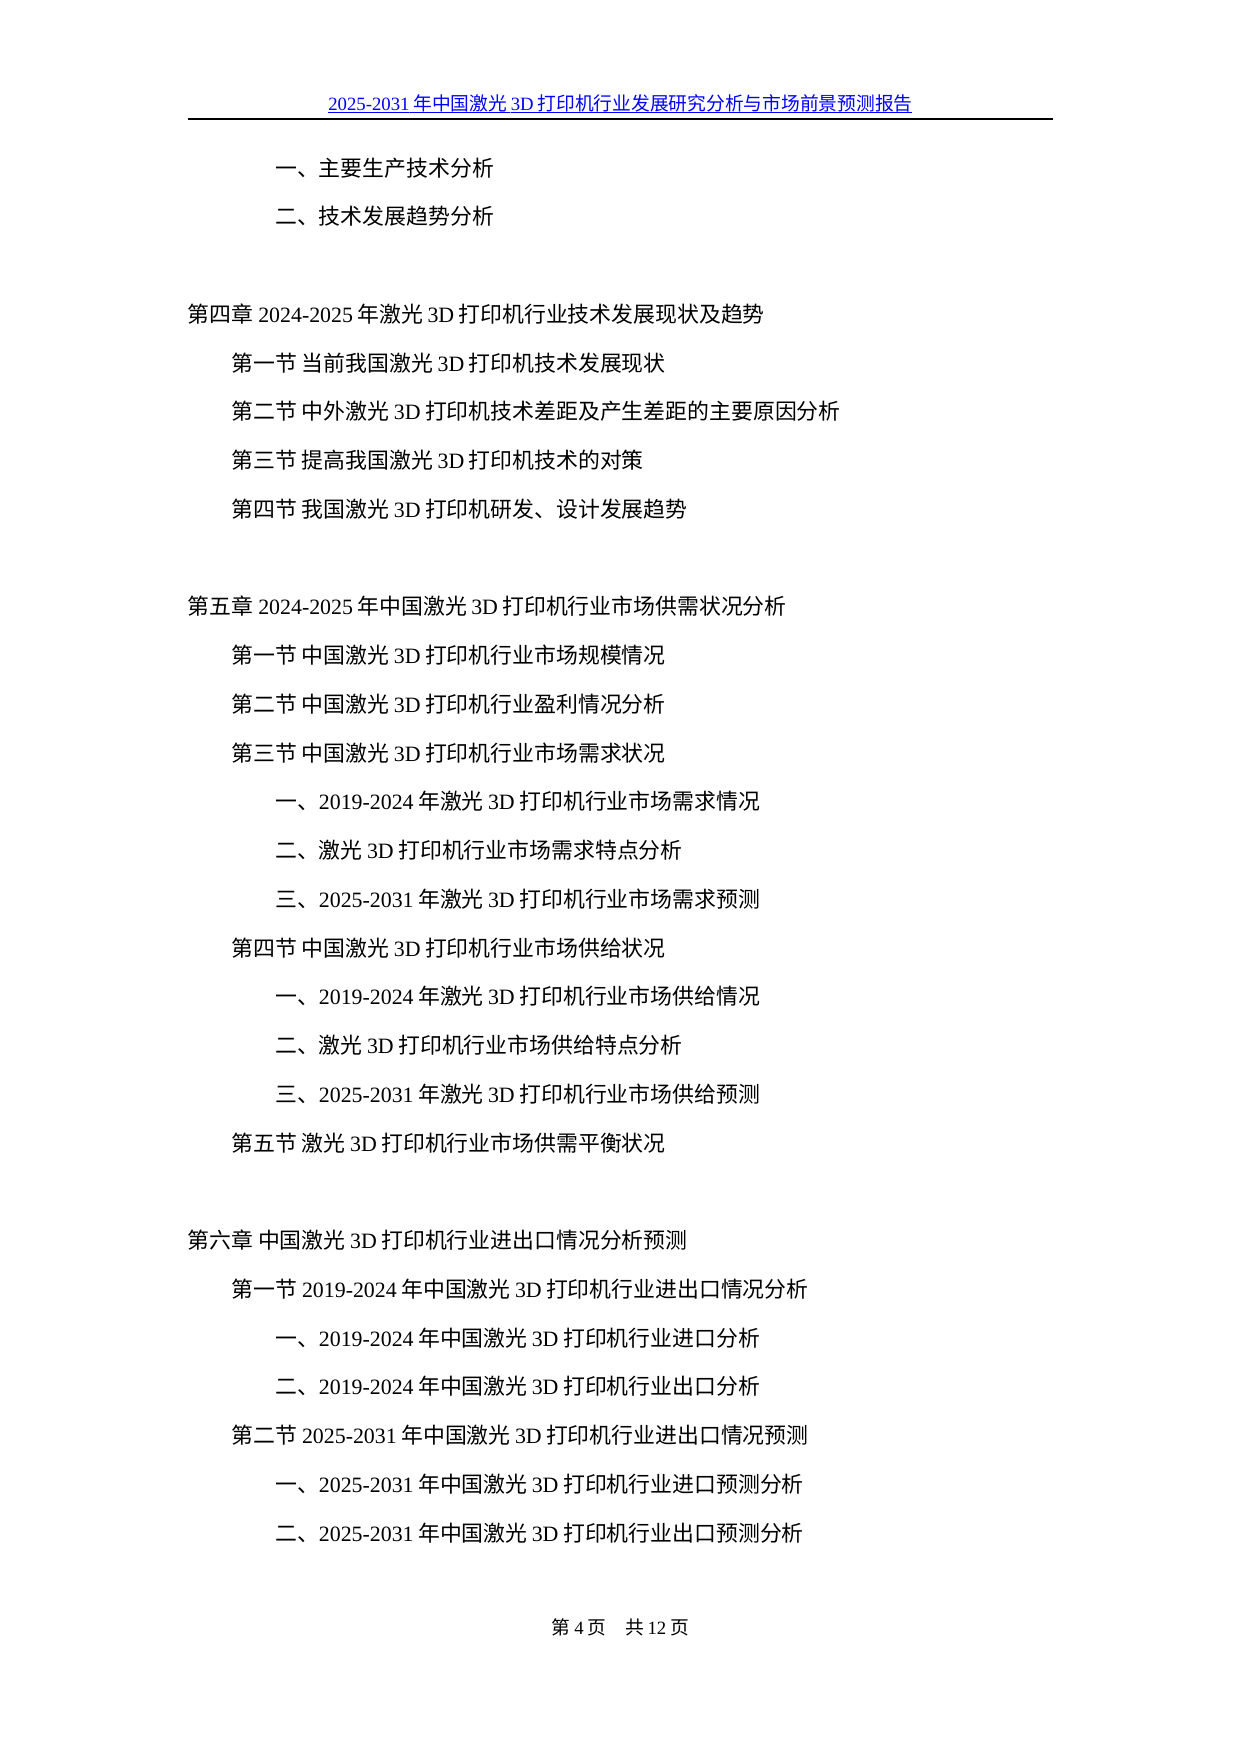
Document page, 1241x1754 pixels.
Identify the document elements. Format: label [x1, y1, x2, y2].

text [187, 150, 1053, 1548]
